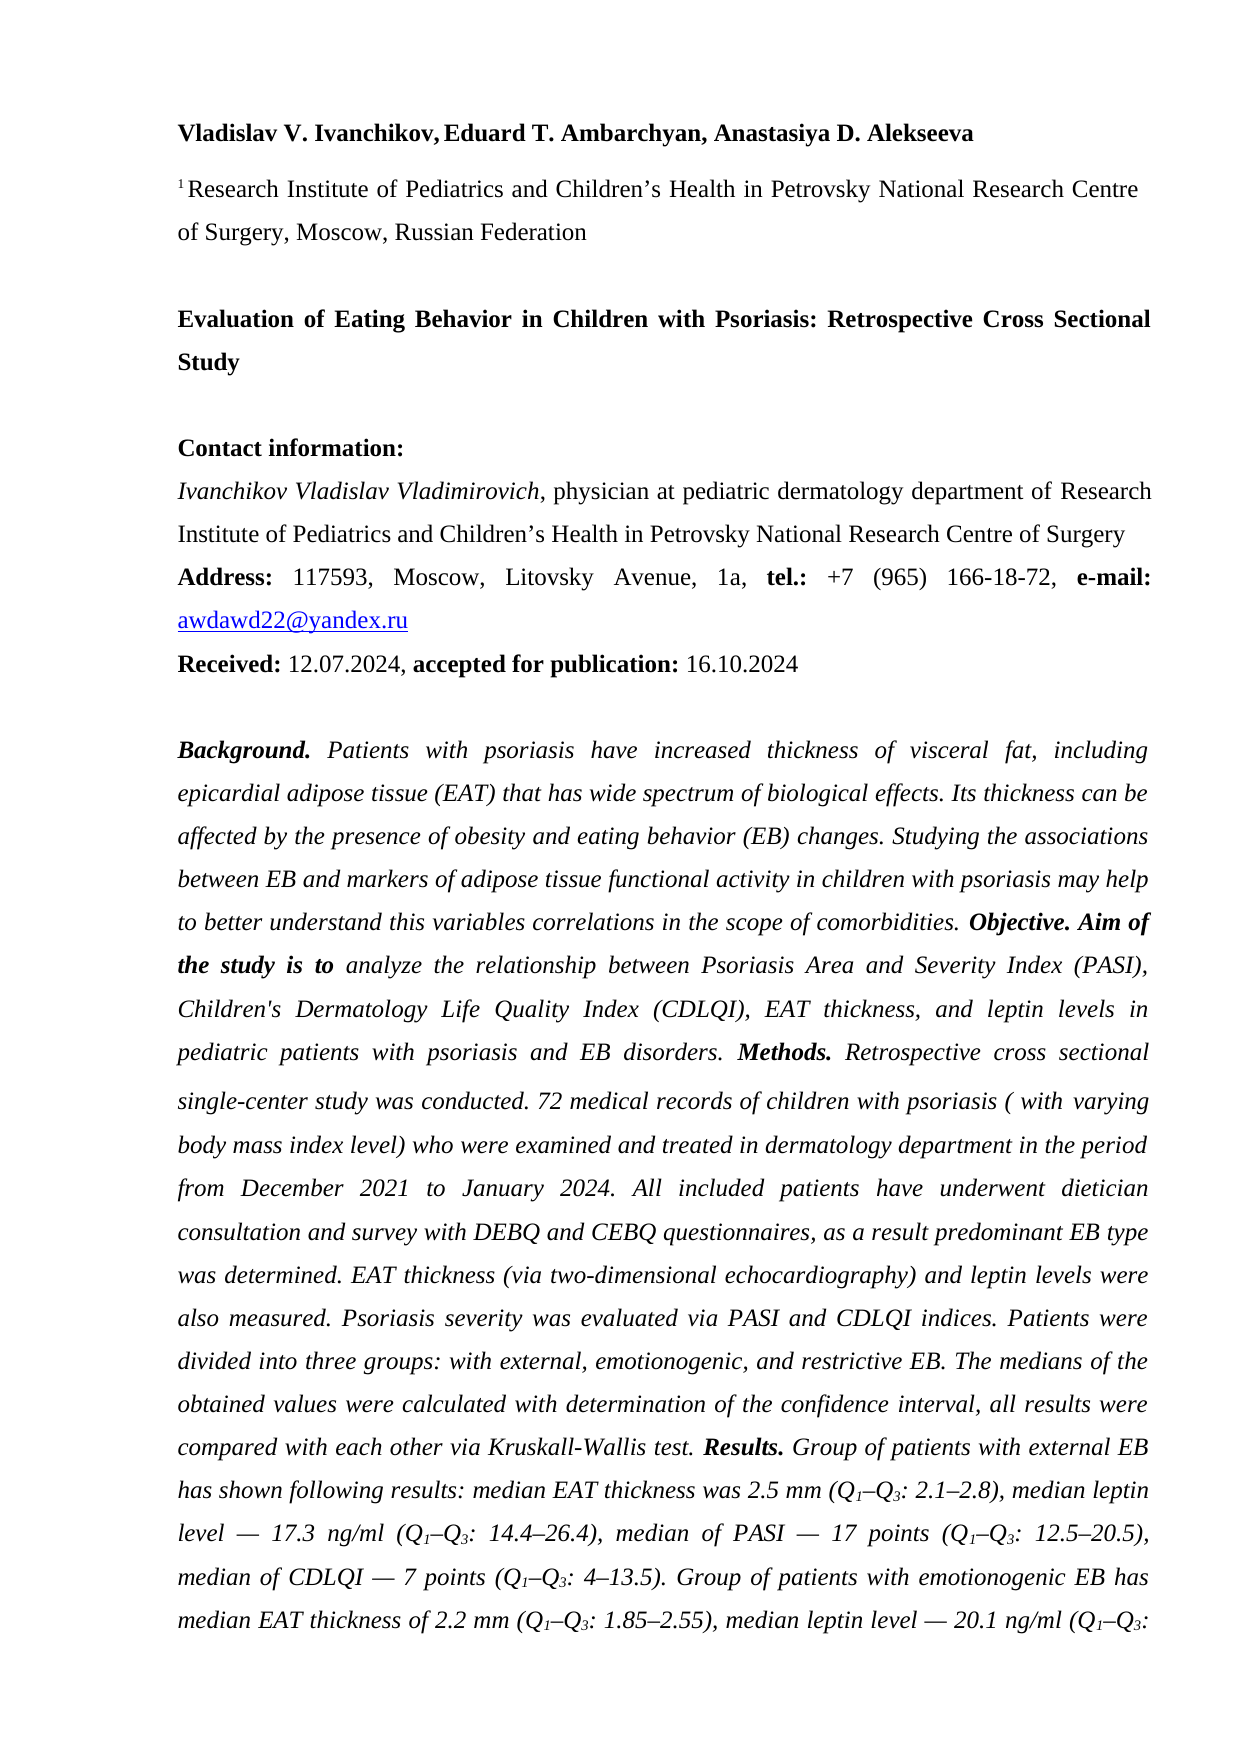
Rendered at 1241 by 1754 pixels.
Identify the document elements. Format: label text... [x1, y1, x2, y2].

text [177, 735, 1152, 1633]
text Evaluation of Eating Behavior in Children with Psoriasis: Retrospective Cross Sectional Study [177, 304, 1152, 376]
text Ivanchikov Vladislav Vladimirovich, physician at pediatric dermatology department of Research Institute of Pediatrics and Children’s Health in Petrovsky National Research Centre of Surgery [177, 476, 1152, 548]
text Received: 12.07.2024, accepted for publication: 16.10.2024 [177, 649, 1152, 677]
text Vladislav V. Ivanchikov, Eduard T. Ambarchyan, Anastasiya D. Alekseeva [177, 118, 1152, 147]
text 1 Research Institute of Pediatrics and Children’s Health in Petrovsky National Research Centre of Surgery, Moscow, Russian Federation [177, 174, 1140, 246]
text Contact information: [177, 433, 1152, 462]
text Address: 117593, Moscow, Litovsky Avenue, 1а, tel.: +7 (965) 166-18-72, e-mail: awdawd22@yandex.ru [177, 562, 1152, 634]
